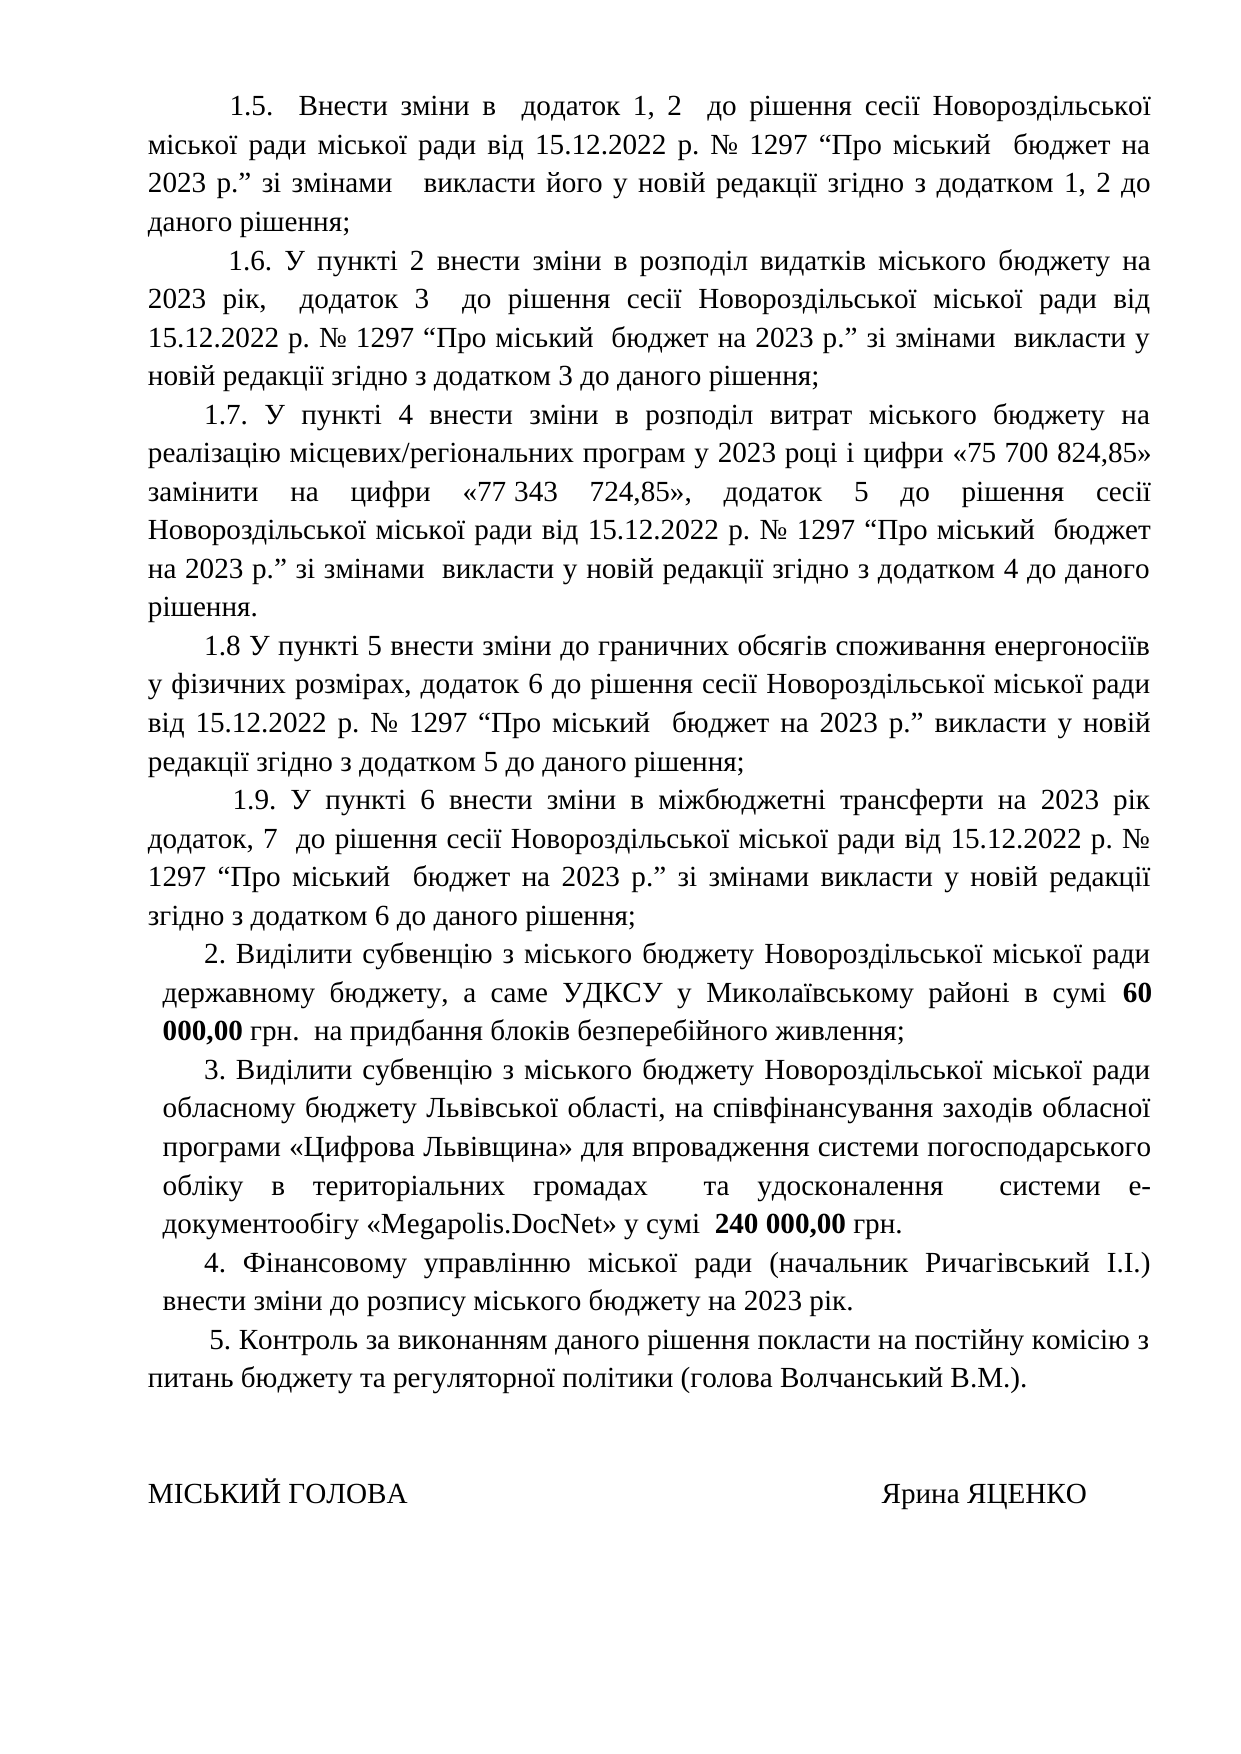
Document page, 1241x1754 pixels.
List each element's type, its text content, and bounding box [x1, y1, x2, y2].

text МІСЬКИЙ ГОЛОВА Ярина ЯЦЕНКО [148, 1476, 1152, 1509]
text 1.7. У пункті 4 внести зміни в розподіл витрат міського бюджету на реалізацію місцевих/регіональних програм у 2023 році і цифри «75 700 824,85» замінити на цифри «77 343 724,85», додаток 5 до рішення сесії Новороздільської міської ради від 15.12.2022 р. № 1297 “Про міський бюджет на 2023 р.” зі змінами викласти у новій редакції згідно з додатком 4 до даного рішення. [148, 397, 1152, 623]
text 1.5. Внести зміни в додаток 1, 2 до рішення сесії Новороздільської міської ради міської ради від 15.12.2022 р. № 1297 “Про міський бюджет на 2023 р.” зі змінами викласти його у новій редакції згідно з додатком 1, 2 до даного рішення; [148, 88, 1152, 238]
text 1.8 У пункті 5 внести зміни до граничних обсягів споживання енергоносіїв у фізичних розмірах, додаток 6 до рішення сесії Новороздільської міської ради від 15.12.2022 р. № 1297 “Про міський бюджет на 2023 р.” викласти у новій редакції згідно з додатком 5 до даного рішення; [148, 628, 1152, 777]
text 1.9. У пункті 6 внести зміни в міжбюджетні трансферти на 2023 рік додаток, 7 до рішення сесії Новороздільської міської ради від 15.12.2022 р. № 1297 “Про міський бюджет на 2023 р.” зі змінами викласти у новій редакції згідно з додатком 6 до даного рішення; [148, 782, 1152, 931]
text 4. Фінансовому управлінню міської ради (начальник Ричагівський І.І.) внести зміни до розпису міського бюджету на 2023 рік. [162, 1245, 1152, 1317]
text 2. Виділити субвенцію з міського бюджету Новороздільської міської ради державному бюджету, а саме УДКСУ у Миколаївському районі в сумі 60 000,00 грн. на придбання блоків безперебійного живлення; [162, 936, 1152, 1047]
text 3. Виділити субвенцію з міського бюджету Новороздільської міської ради обласному бюджету Львівської області, на співфінансування заходів обласної програми «Цифрова Львівщина» для впровадження системи погосподарського обліку в територіальних громадах та удосконалення системи е-документообігу «Megapolis.DocNet» у сумі 240 000,00 грн. [162, 1052, 1152, 1240]
text 5. Контроль за виконанням даного рішення покласти на постійну комісію з питань бюджету та регуляторної політики (голова Волчанський В.М.). [148, 1322, 1152, 1394]
text 1.6. У пункті 2 внести зміни в розподіл видатків міського бюджету на 2023 рік, додаток 3 до рішення сесії Новороздільської міської ради від 15.12.2022 р. № 1297 “Про міський бюджет на 2023 р.” зі змінами викласти у новій редакції згідно з додатком 3 до даного рішення; [148, 243, 1152, 392]
